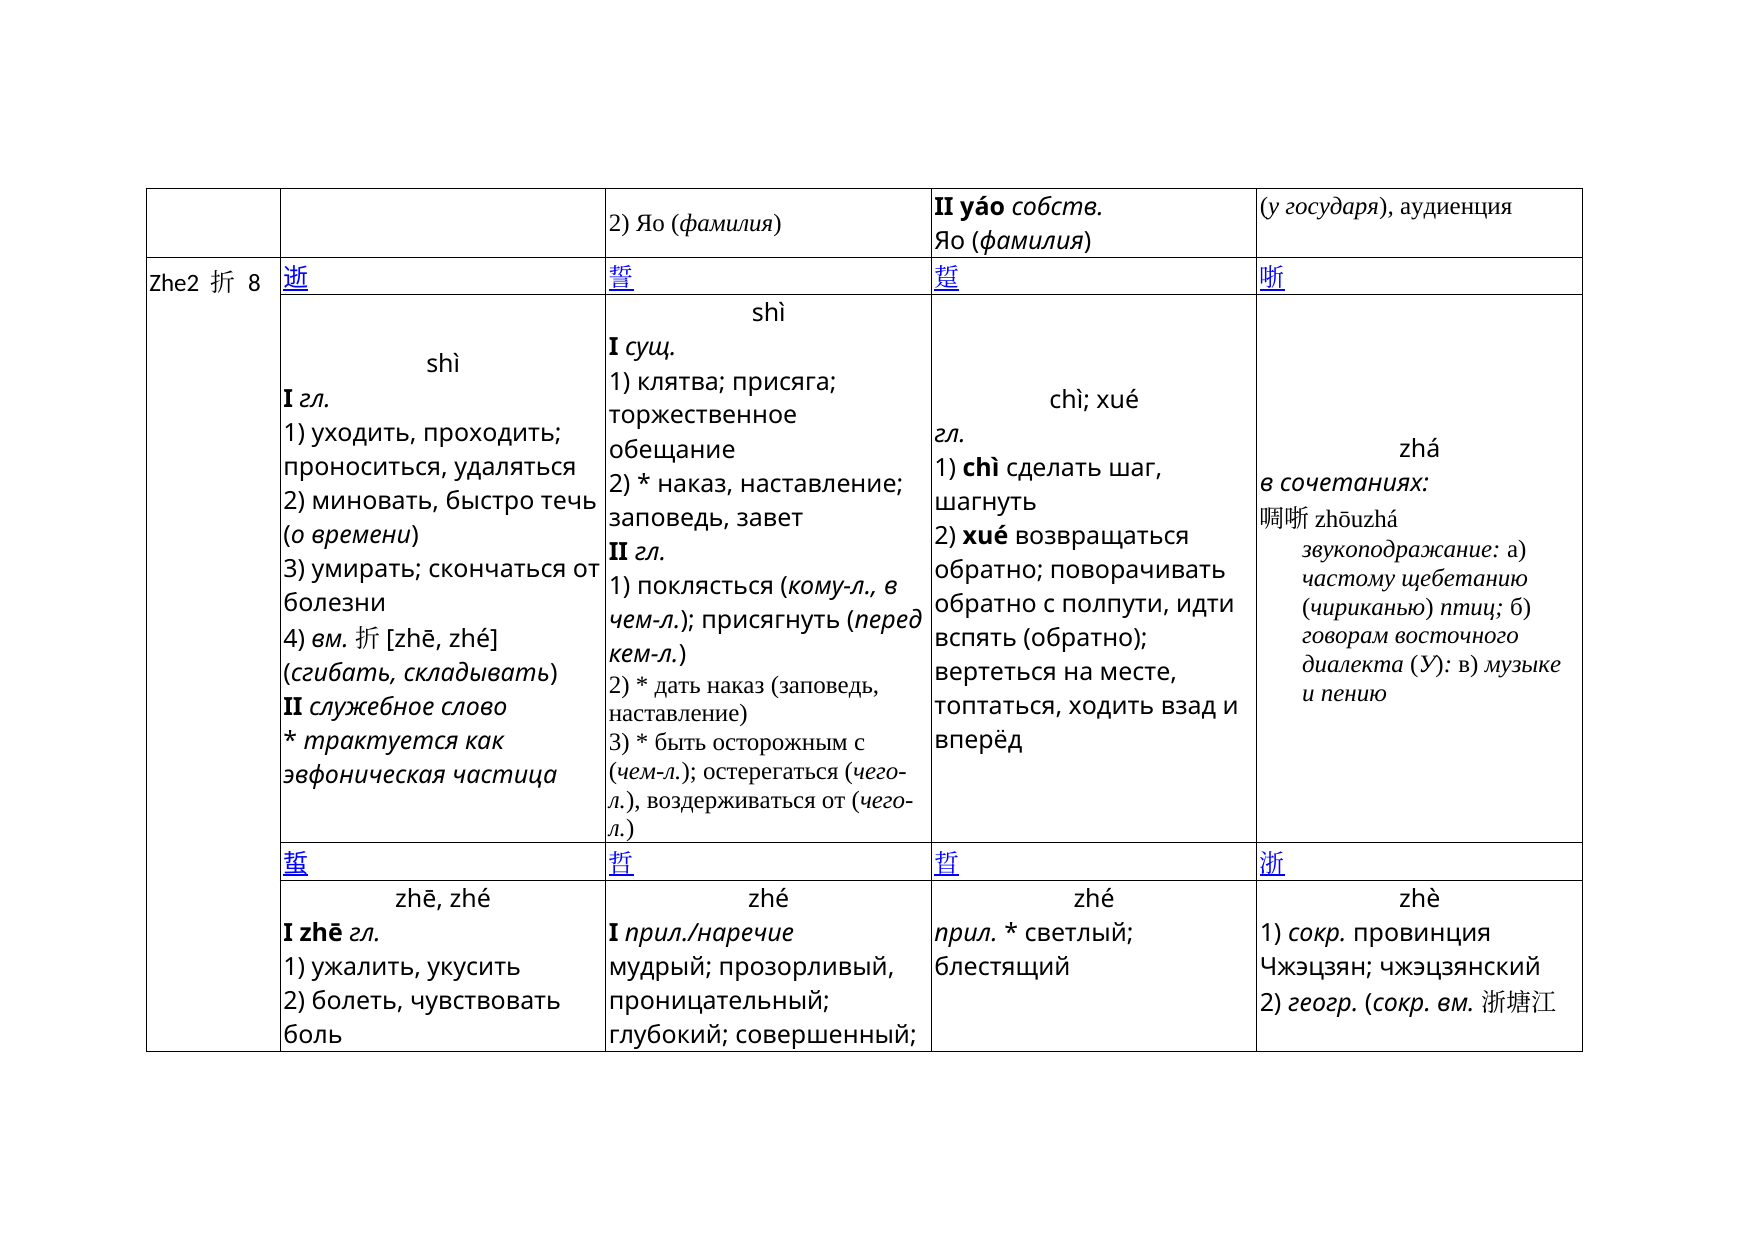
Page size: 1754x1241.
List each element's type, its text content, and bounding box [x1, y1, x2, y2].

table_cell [932, 189, 1256, 257]
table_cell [281, 189, 605, 257]
table_cell zhá в сочетаниях: 啁哳zhōuzhá звукоподражание: а) частому щебетанию (чириканью) птиц; б) говорам восточного диалекта (У): в) музыке и пению [1257, 295, 1582, 842]
table_cell 哳 [1257, 258, 1582, 294]
table_cell 晢 [932, 843, 1256, 879]
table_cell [932, 881, 1256, 1051]
table_cell 逝 [281, 258, 605, 294]
table_cell shì I гл. 1) уходить, проходить; проноситься, удаляться 2) миновать, быстро течь (о времени) 3) умирать; скончаться от болезни 4) вм. 折 [zhē, zhé] (сгибать, складывать) II служебное слово * трактуется как эвфоническая частица [281, 295, 605, 842]
table_cell chì; xué гл. 1) chì сделать шаг, шагнуть 2) xué возвращаться обратно; поворачивать обратно с полпути, идти вспять (обратно); вертеться на месте, топтаться, ходить взад и вперёд [932, 295, 1256, 842]
table_cell 蜇 [281, 843, 605, 879]
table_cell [606, 881, 931, 1051]
table_cell 踅 [932, 258, 1256, 294]
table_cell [1257, 189, 1582, 257]
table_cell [1257, 881, 1582, 1051]
table_cell 浙 [1257, 843, 1582, 879]
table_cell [281, 881, 605, 1051]
table_cell shì I сущ. 1) клятва; присяга; торжественное обещание 2) * наказ, наставление; заповедь, завет II гл. 1) поклясться (кому-л., в чем-л.); присягнуть (перед кем-л.) 2) * дать наказ (заповедь, наставление) 3) * быть осторожным с (чем-л.); остерегаться (чего-л.), воздерживаться от (чего-л.) [606, 295, 931, 842]
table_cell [606, 189, 931, 257]
table_cell 誓 [606, 258, 931, 294]
table_cell 哲 [606, 843, 931, 879]
table_cell Zhe2 折 8 [147, 258, 280, 1051]
